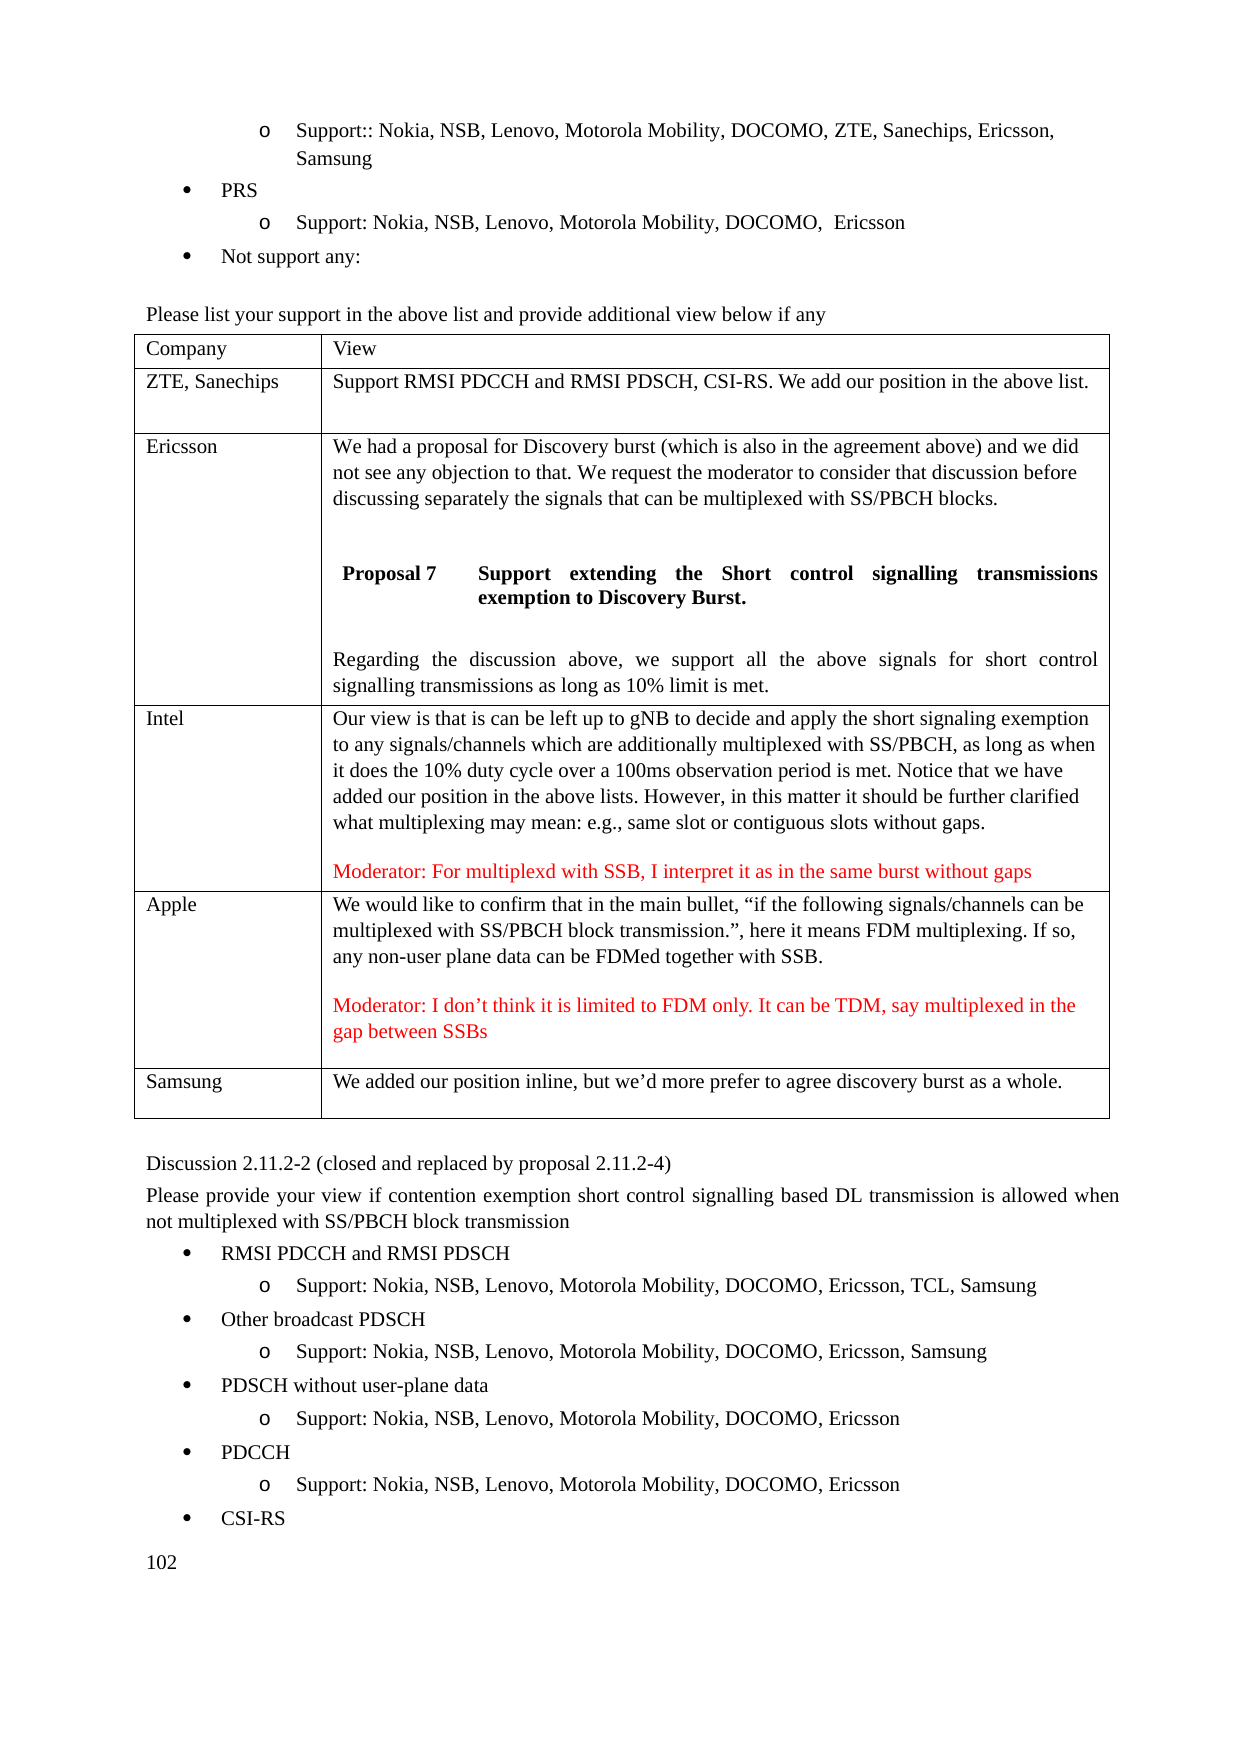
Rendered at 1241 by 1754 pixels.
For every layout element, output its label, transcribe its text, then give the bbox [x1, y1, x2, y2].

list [258, 1406, 1122, 1431]
list RMSI PDCCH and RMSI PDSCH [183, 1241, 1122, 1265]
list Support: Nokia, NSB, Lenovo, Motorola Mobility, DOCOMO, Ericsson, TCL, Samsung [258, 1273, 1122, 1299]
text Discussion 2.11.2-2 (closed and replaced by proposal 2.11.2-4) [146, 1151, 1122, 1175]
list PDCCH [183, 1439, 1122, 1464]
list Other broadcast PDSCH [183, 1307, 1122, 1331]
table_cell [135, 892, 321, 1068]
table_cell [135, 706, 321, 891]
list PDSCH without user-plane data [183, 1373, 1122, 1397]
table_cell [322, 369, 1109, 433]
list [258, 1472, 1122, 1497]
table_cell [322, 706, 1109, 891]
list Not support any: [183, 244, 1122, 268]
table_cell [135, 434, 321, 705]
text Please provide your view if contention exemption short control signalling based DL transmission is allowed when not multiplexed with SS/PBCH block transmission [146, 1183, 1122, 1233]
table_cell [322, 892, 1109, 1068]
list Support: Nokia, NSB, Lenovo, Motorola Mobility, DOCOMO, Ericsson, Samsung [258, 1339, 1122, 1365]
list PRS [183, 178, 1122, 202]
list CSI-RS [183, 1506, 1122, 1530]
list Support:: Nokia, NSB, Lenovo, Motorola Mobility, DOCOMO, ZTE, Sanechips, Ericsson, Samsung [258, 118, 1122, 170]
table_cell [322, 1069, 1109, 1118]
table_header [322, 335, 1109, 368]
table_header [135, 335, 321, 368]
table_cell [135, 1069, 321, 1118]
text Please list your support in the above list and provide additional view below if any [146, 302, 1122, 326]
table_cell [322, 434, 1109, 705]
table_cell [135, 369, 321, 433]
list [258, 210, 1122, 236]
